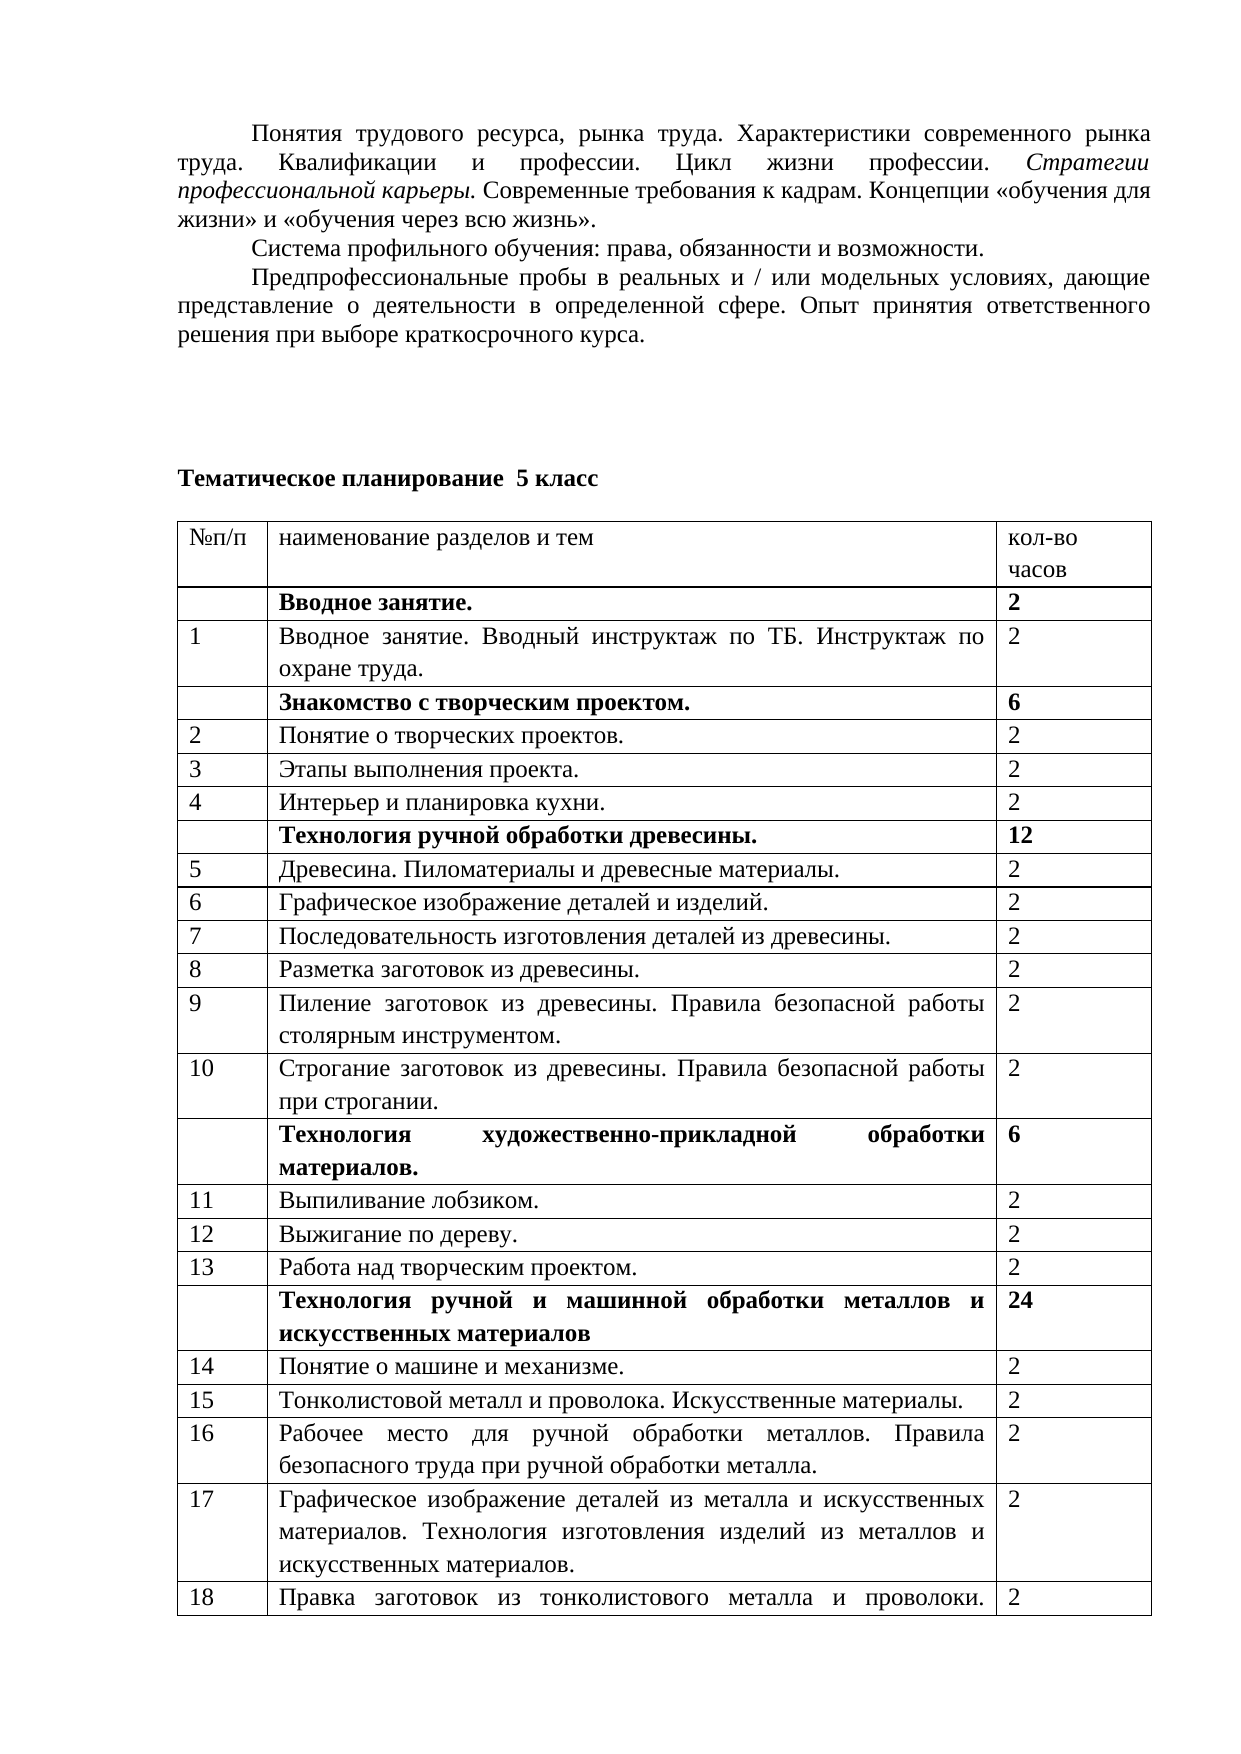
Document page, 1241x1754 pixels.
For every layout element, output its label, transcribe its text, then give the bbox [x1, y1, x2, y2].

table_cell 2 [997, 1385, 1151, 1417]
table_cell 12 [997, 821, 1151, 853]
table_cell 17 [178, 1484, 267, 1581]
table_header кол-во часов [997, 522, 1151, 586]
table_cell 2 [997, 1351, 1151, 1384]
table_cell Технология ручной обработки древесины. [268, 821, 996, 853]
table_cell 2 [997, 1185, 1151, 1218]
table_cell 2 [997, 754, 1151, 786]
table_cell 24 [997, 1286, 1151, 1350]
table_cell Понятие о творческих проектов. [268, 720, 996, 753]
table_cell Технология художественно-прикладной обработки материалов. [268, 1119, 996, 1184]
table_cell 2 [997, 988, 1151, 1052]
table_cell Рабочее место для ручной обработки металлов. Правила безопасного труда при ручной обработки металла. [268, 1418, 996, 1483]
table_cell 13 [178, 1252, 267, 1284]
table_cell 2 [997, 854, 1151, 886]
table_cell 2 [997, 1582, 1151, 1615]
table_cell Графическое изображение деталей из металла и искусственных материалов. Технология изготовления изделий из металлов и искусственных материалов. [268, 1484, 996, 1581]
table_cell Строгание заготовок из древесины. Правила безопасной работы при строгании. [268, 1054, 996, 1118]
table_cell [178, 821, 267, 853]
table_cell [178, 687, 267, 719]
table_cell Древесина. Пиломатериалы и древесные материалы. [268, 854, 996, 886]
table_cell Пиление заготовок из древесины. Правила безопасной работы столярным инструментом. [268, 988, 996, 1052]
table_cell 2 [997, 1418, 1151, 1483]
table_cell 6 [997, 687, 1151, 719]
table_cell 15 [178, 1385, 267, 1417]
table_cell 9 [178, 988, 267, 1052]
table_cell Интерьер и планировка кухни. [268, 787, 996, 819]
table_cell Понятие о машине и механизме. [268, 1351, 996, 1384]
table_cell Технология ручной и машинной обработки металлов и искусственных материалов [268, 1286, 996, 1350]
table_cell 11 [178, 1185, 267, 1218]
table_cell Выпиливание лобзиком. [268, 1185, 996, 1218]
table_cell Разметка заготовок из древесины. [268, 954, 996, 987]
table_cell 16 [178, 1418, 267, 1483]
table_cell 3 [178, 754, 267, 786]
table_cell 2 [997, 621, 1151, 686]
table_cell 14 [178, 1351, 267, 1384]
table_header №п/п [178, 522, 267, 586]
table_cell 8 [178, 954, 267, 987]
table_cell 1 [178, 621, 267, 686]
table_cell 2 [178, 720, 267, 753]
table_cell 18 [178, 1582, 267, 1615]
table_cell 2 [997, 588, 1151, 620]
table_cell 4 [178, 787, 267, 819]
table_cell 5 [178, 854, 267, 886]
table_cell Вводное занятие. Вводный инструктаж по ТБ. Инструктаж по охране труда. [268, 621, 996, 686]
table_cell [178, 1286, 267, 1350]
table_header наименование разделов и тем [268, 522, 996, 586]
table_cell 2 [997, 921, 1151, 953]
table_cell Графическое изображение деталей и изделий. [268, 888, 996, 920]
table_cell Вводное занятие. [268, 588, 996, 620]
table_cell [178, 1119, 267, 1184]
table_cell 2 [997, 1252, 1151, 1284]
table_cell Выжигание по дереву. [268, 1219, 996, 1251]
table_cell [268, 1582, 996, 1615]
table_cell 12 [178, 1219, 267, 1251]
text Понятия трудового ресурса, рынка труда. Характеристики современного рынка труда. Квалификации и профессии. Цикл жизни профессии. Стратегии профессиональной карьеры. Современные требования к кадрам. Концепции «обучения для жизни» и «обучения через всю жизнь». [177, 118, 1152, 233]
table_cell 6 [997, 1119, 1151, 1184]
table_cell 2 [997, 888, 1151, 920]
table_cell 10 [178, 1054, 267, 1118]
text Тематическое планирование 5 класс [177, 463, 1152, 492]
table_cell Тонколистовой металл и проволока. Искусственные материалы. [268, 1385, 996, 1417]
text Предпрофессиональные пробы в реальных и / или модельных условиях, дающие представление о деятельности в определенной сфере. Опыт принятия ответственного решения при выборе краткосрочного курса. [177, 262, 1152, 348]
table_cell [178, 588, 267, 620]
table_cell 2 [997, 787, 1151, 819]
table_cell Работа над творческим проектом. [268, 1252, 996, 1284]
table_cell Последовательность изготовления деталей из древесины. [268, 921, 996, 953]
text Система профильного обучения: права, обязанности и возможности. [177, 233, 1152, 262]
table_cell 2 [997, 720, 1151, 753]
table_cell Знакомство с творческим проектом. [268, 687, 996, 719]
table_cell 7 [178, 921, 267, 953]
table_cell 2 [997, 1054, 1151, 1118]
table_cell 6 [178, 888, 267, 920]
table_cell 2 [997, 1484, 1151, 1581]
table_cell 2 [997, 954, 1151, 987]
table_cell 2 [997, 1219, 1151, 1251]
table_cell Этапы выполнения проекта. [268, 754, 996, 786]
